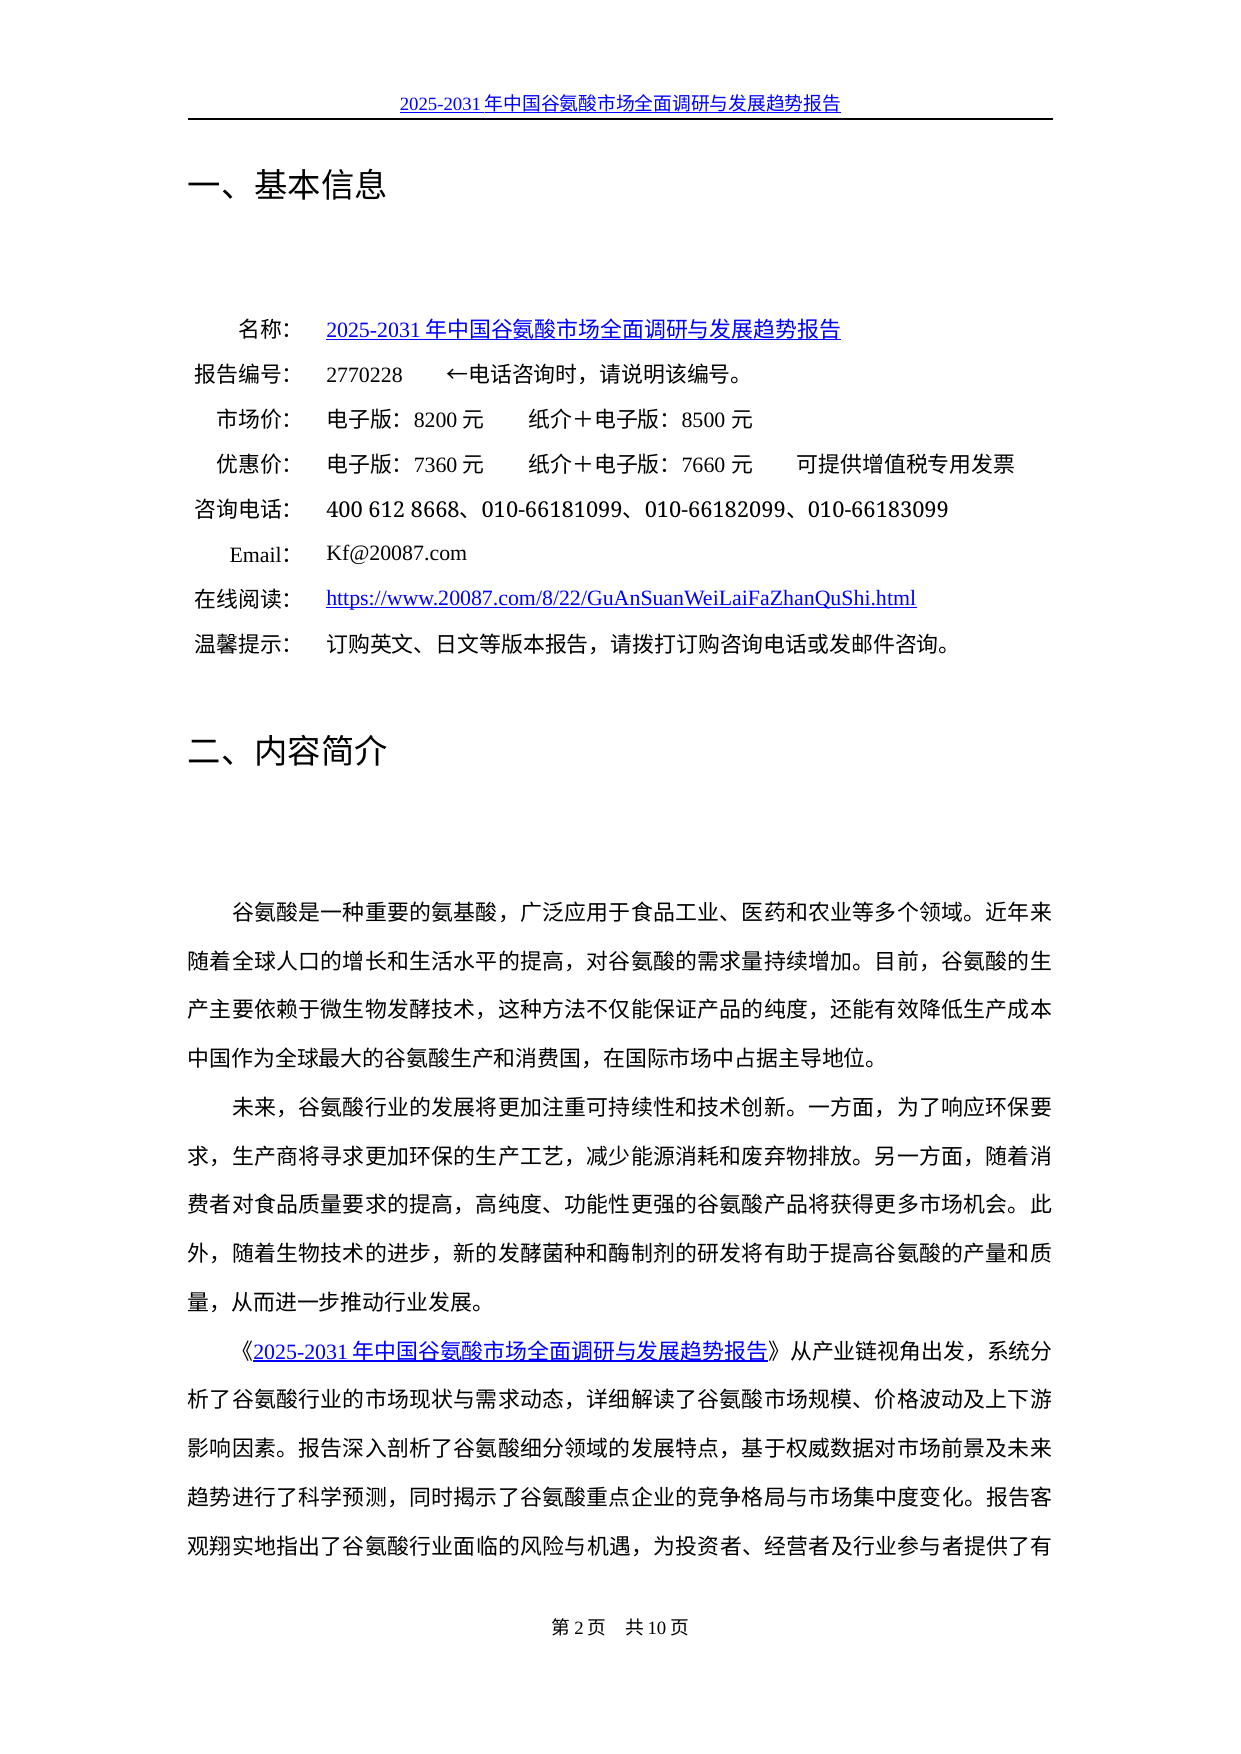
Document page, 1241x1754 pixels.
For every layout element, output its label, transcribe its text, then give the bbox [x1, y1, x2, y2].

table_cell Kf@20087.com [315, 537, 1073, 582]
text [187, 894, 1053, 1561]
table_cell 400 612 8668、010-66181099、010-66182099、010-66183099 [315, 492, 1073, 537]
table_cell [315, 582, 1073, 627]
table_header 名称： [167, 312, 315, 357]
table_header 2025-2031年中国谷氨酸市场全面调研与发展趋势报告 [315, 312, 1073, 357]
table_cell 电子版：7360 元 纸介＋电子版：7660 元 可提供增值税专用发票 [315, 447, 1073, 492]
table_cell 温馨提示： [167, 627, 315, 672]
table_cell 2770228 ←电话咨询时，请说明该编号。 [315, 357, 1073, 402]
table_cell 优惠价： [167, 447, 315, 492]
table_cell 市场价： [167, 402, 315, 447]
table_cell 在线阅读： [167, 582, 315, 627]
table_cell Email： [167, 537, 315, 582]
table_cell 咨询电话： [167, 492, 315, 537]
table_cell 电子版：8200 元 纸介＋电子版：8500 元 [315, 402, 1073, 447]
table_cell 报告编号： [167, 357, 315, 402]
title 二、内容简介 [187, 717, 1053, 782]
table_cell 订购英文、日文等版本报告，请拨打订购咨询电话或发邮件咨询。 [315, 627, 1073, 672]
title 一、基本信息 [187, 150, 1053, 215]
